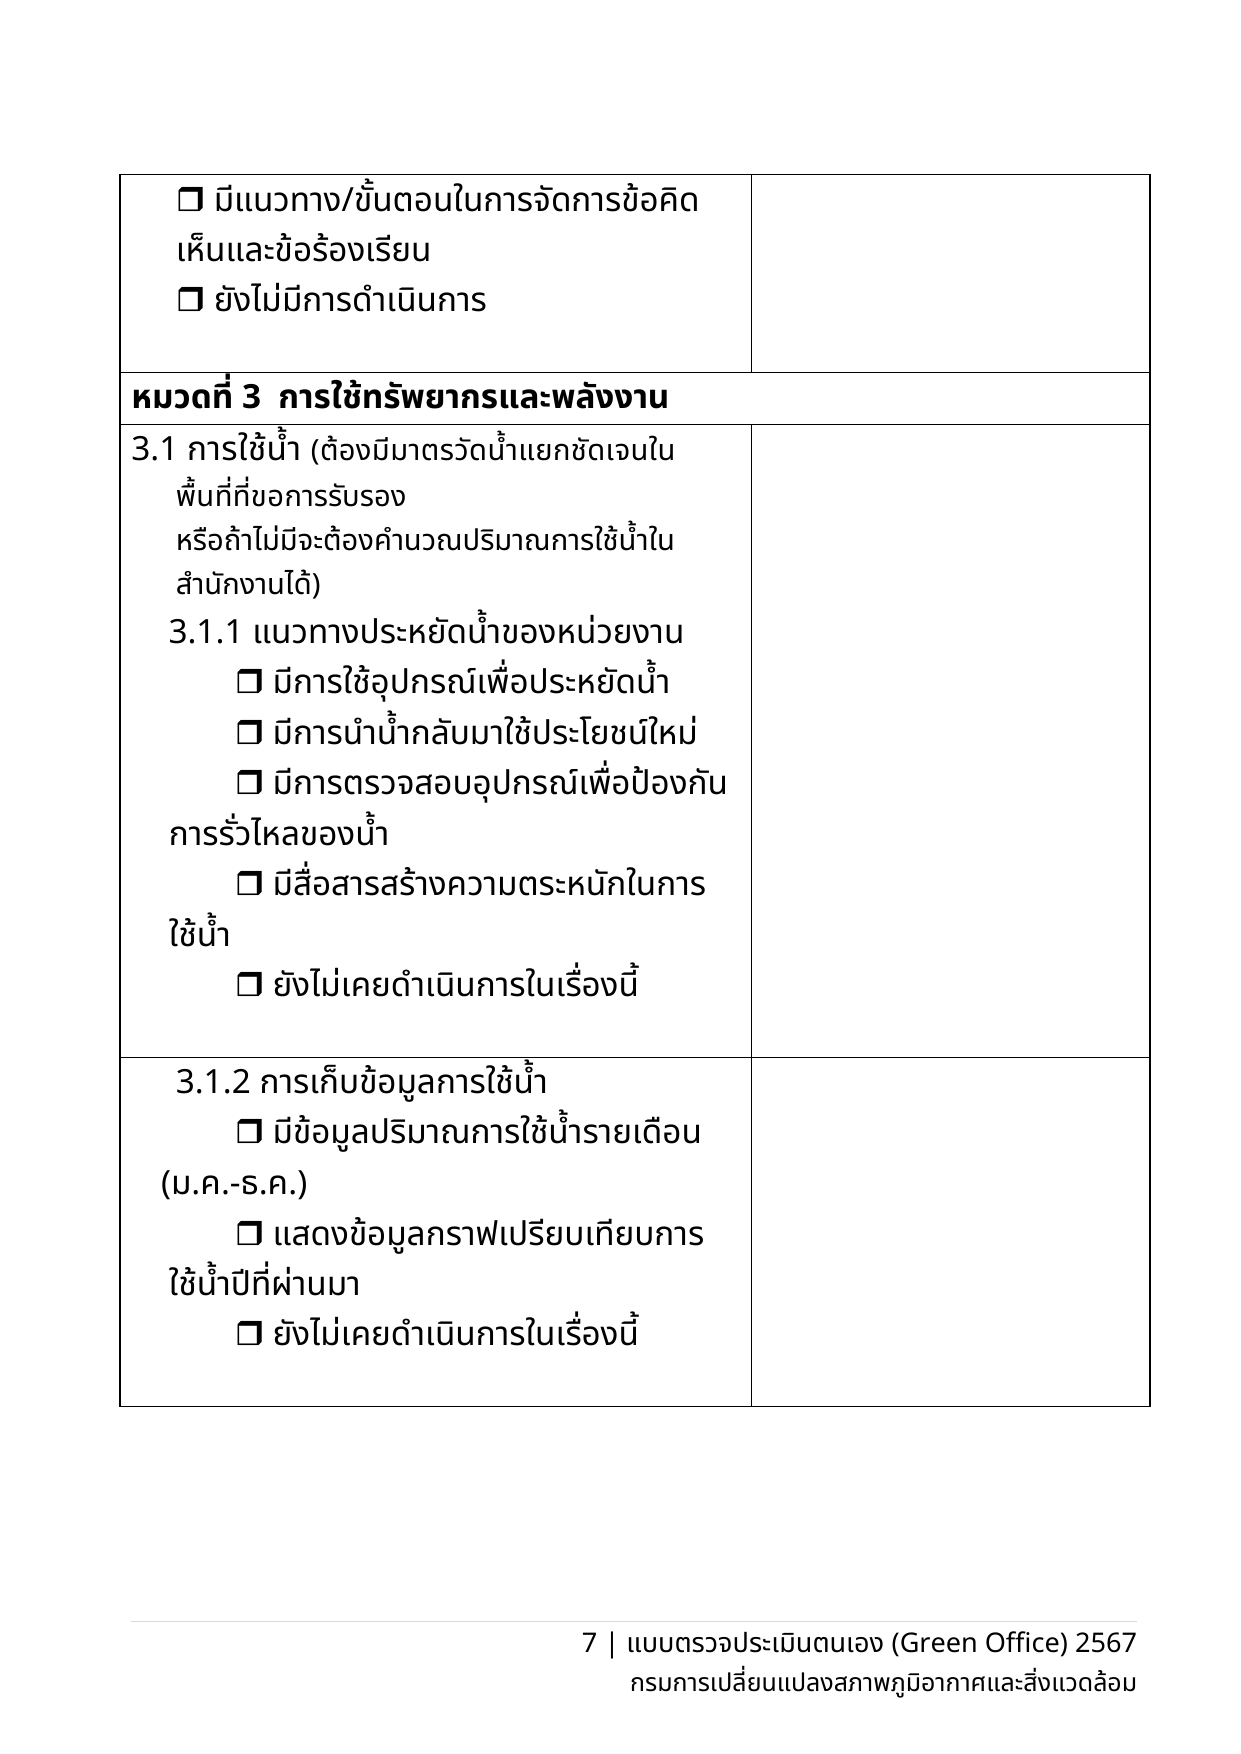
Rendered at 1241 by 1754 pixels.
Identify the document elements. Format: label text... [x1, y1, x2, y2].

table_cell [121, 175, 751, 372]
table_cell [752, 175, 1149, 372]
table_cell 3.1.2 การเก็บข้อมูลการใช้น้ำ มีข้อมูลปริมาณการใช้น้ำรายเดือน (ม.ค.-ธ.ค.) แสดงข้อมูลกราฟเปรียบเทียบการใช้น้ำปีที่ผ่านมา ยังไม่เคยดำเนินการในเรื่องนี้ [121, 1058, 751, 1406]
table_cell [752, 425, 1149, 1057]
table_cell 3.1 การใช้น้ำ (ต้องมีมาตรวัดน้ำแยกชัดเจนในพื้นที่ที่ขอการรับรอง หรือถ้าไม่มีจะต้องคำนวณปริมาณการใช้น้ำในสำนักงานได้) 3.1.1 แนวทางประหยัดน้ำของหน่วยงาน มีการใช้อุปกรณ์เพื่อประหยัดน้ำ มีการนำน้ำกลับมาใช้ประโยชน์ใหม่ มีการตรวจสอบอุปกรณ์เพื่อป้องกันการรั่วไหลของน้ำ มีสื่อสารสร้างความตระหนักในการใช้น้ำ ยังไม่เคยดำเนินการในเรื่องนี้ [121, 425, 751, 1057]
table_cell [752, 1058, 1149, 1406]
table_cell หมวดที่ 3 การใช้ทรัพยากรและพลังงาน [121, 373, 1149, 424]
